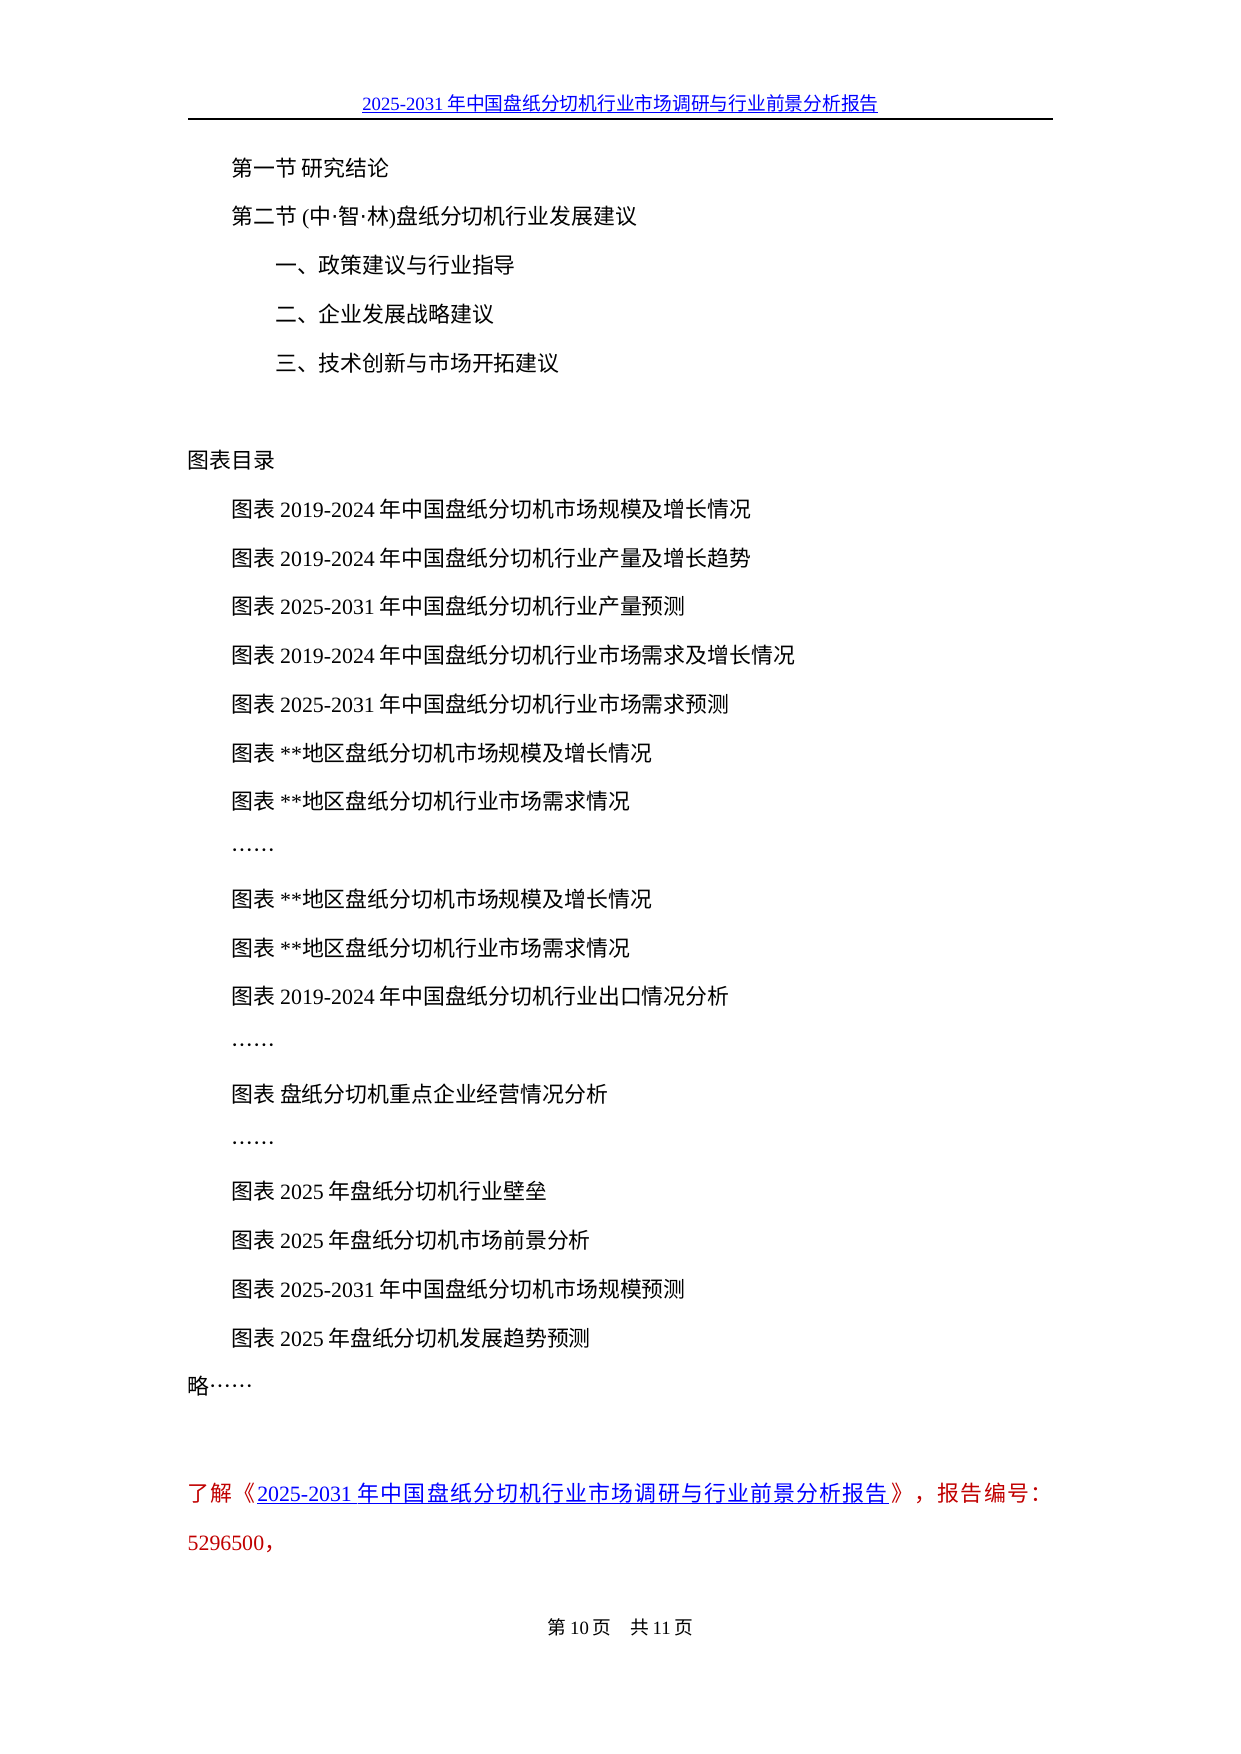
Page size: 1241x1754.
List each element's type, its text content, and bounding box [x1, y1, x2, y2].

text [187, 150, 1053, 1401]
text 了解《2025-2031年中国盘纸分切机行业市场调研与行业前景分析报告》，报告编号：5296500， [187, 1475, 1053, 1557]
